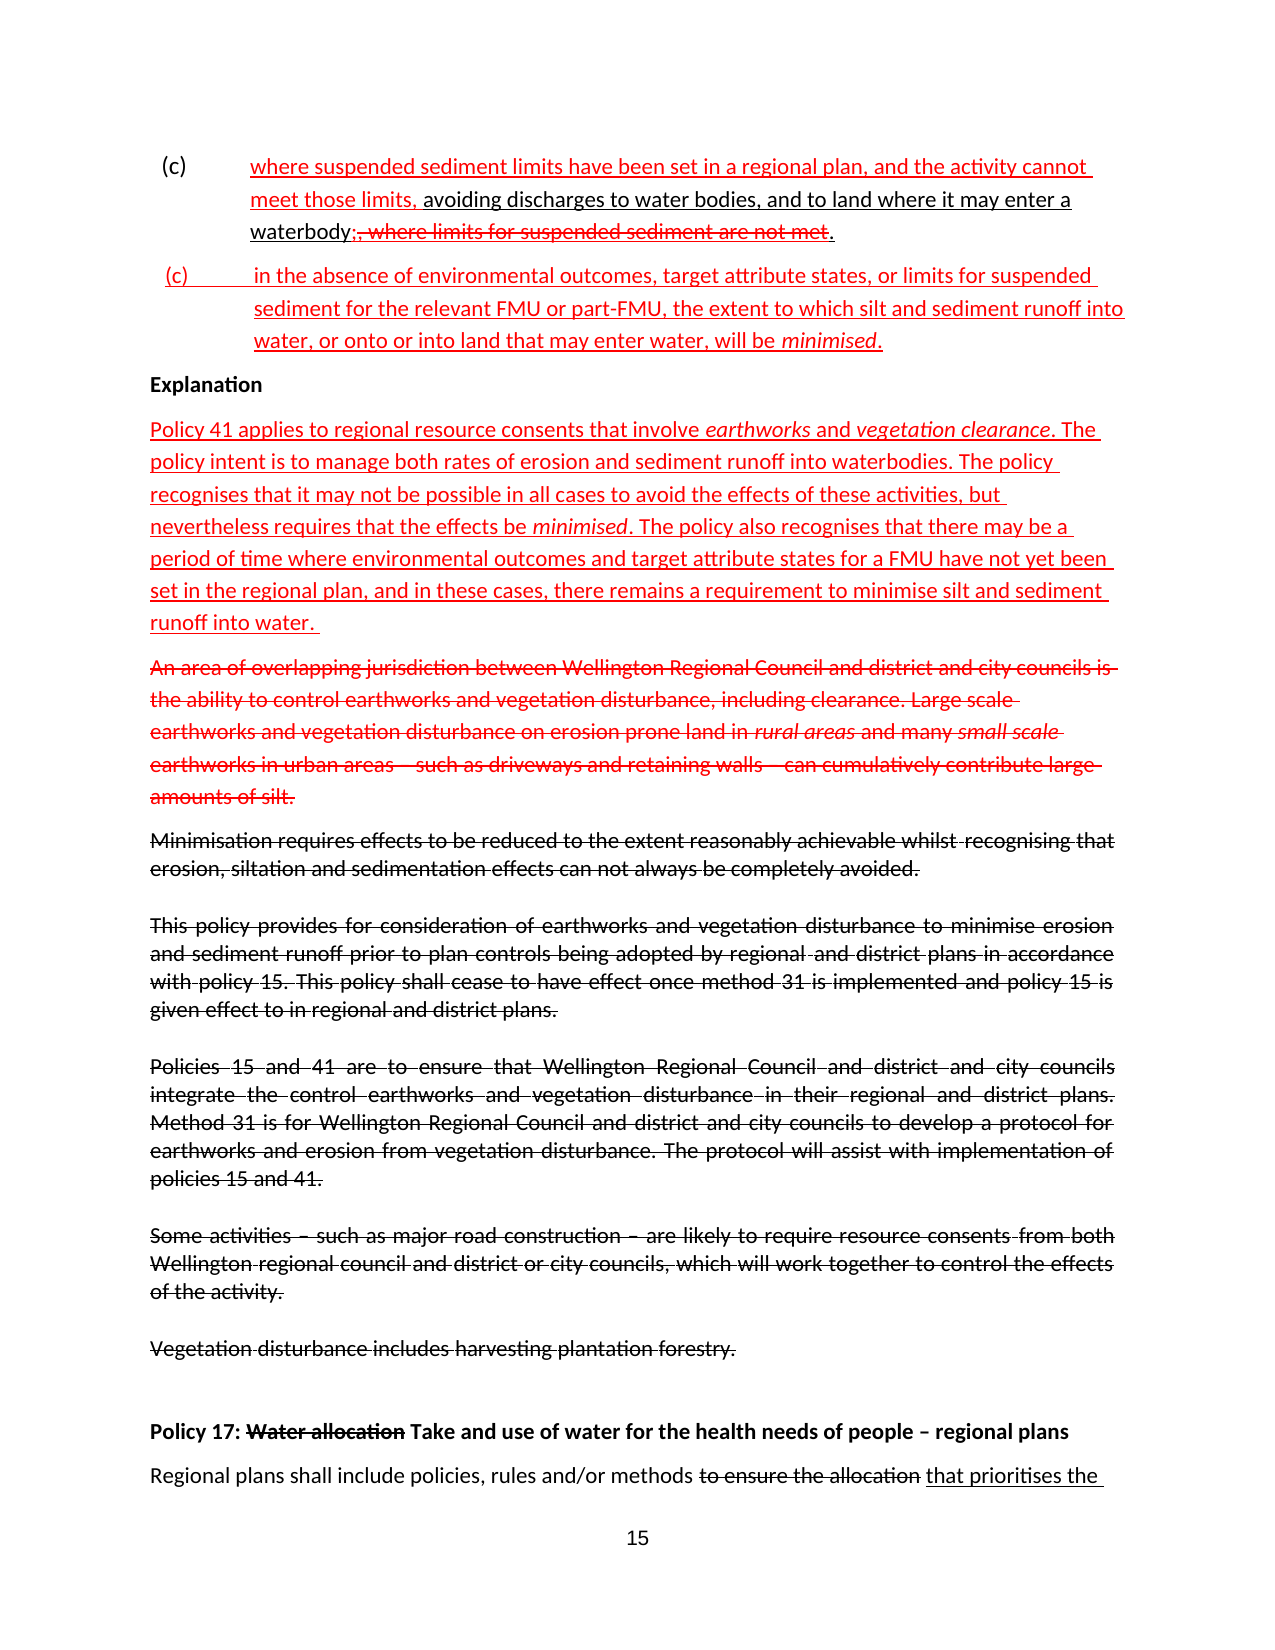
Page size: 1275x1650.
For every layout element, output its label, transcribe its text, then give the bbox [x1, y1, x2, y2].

text This policy provides for consideration of earthworks and vegetation disturbance to minimise erosion and sediment runoff prior to plan controls being adopted by regional and district plans in accordance with policy 15. This policy shall cease to have effect once method 31 is implemented and policy 15 is given effect to in regional and district plans. [150, 928, 1114, 1023]
text (c) in the absence of environmental outcomes, target attribute states, or limits for suspended sediment for the relevant FMU or part-FMU, the extent to which silt and sediment runoff into water, or onto or into land that may enter water, will be minimised. [165, 262, 1125, 354]
text Policy 17: Water allocation Take and use of water for the health needs of people – regional plans [150, 1417, 1125, 1445]
text Explanation [150, 371, 1125, 399]
text Some activities – such as major road construction – are likely to require resource consents from both Wellington regional council and district or city councils, which will work together to control the effects of the activity. [150, 1221, 1115, 1306]
text An area of overlapping jurisdiction between Wellington Regional Council and district and city councils is the ability to control earthworks and vegetation disturbance, including clearance. Large scale earthworks and vegetation disturbance on erosion prone land in rural areas and many small scale earthworks in urban areas – such as driveways and retaining walls – can cumulatively contribute large amounts of silt. [150, 653, 1125, 810]
text Policy 41 applies to regional resource consents that involve earthworks and vegetation clearance. The policy intent is to manage both rates of erosion and sediment runoff into waterbodies. The policy recognises that it may not be possible in all cases to avoid the effects of these activities, but nevertheless requires that the effects be minimised. The policy also recognises that there may be a period of time where environmental outcomes and target attribute states for a FMU have not yet been set in the regional plan, and in these cases, there remains a requirement to minimise silt and sediment runoff into water. [150, 415, 1125, 636]
list where suspended sediment limits have been set in a regional plan, and the activity cannot meet those limits, avoiding discharges to water bodies, and to land where it may enter a waterbody;, where limits for suspended sediment are not met. [161, 150, 1125, 245]
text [150, 1461, 1105, 1489]
text Minimisation requires effects to be reduced to the extent reasonably achievable whilst recognising that erosion, siltation and sedimentation effects can not always be completely avoided. [150, 827, 1114, 883]
text Vegetation disturbance includes harvesting plantation forestry. [150, 1334, 1125, 1362]
text Policies 15 and 41 are to ensure that Wellington Regional Council and district and city councils integrate the control earthworks and vegetation disturbance in their regional and district plans. Method 31 is for Wellington Regional Council and district and city councils to develop a protocol for earthworks and erosion from vegetation disturbance. The protocol will assist with implementation of policies 15 and 41. [150, 1052, 1115, 1192]
